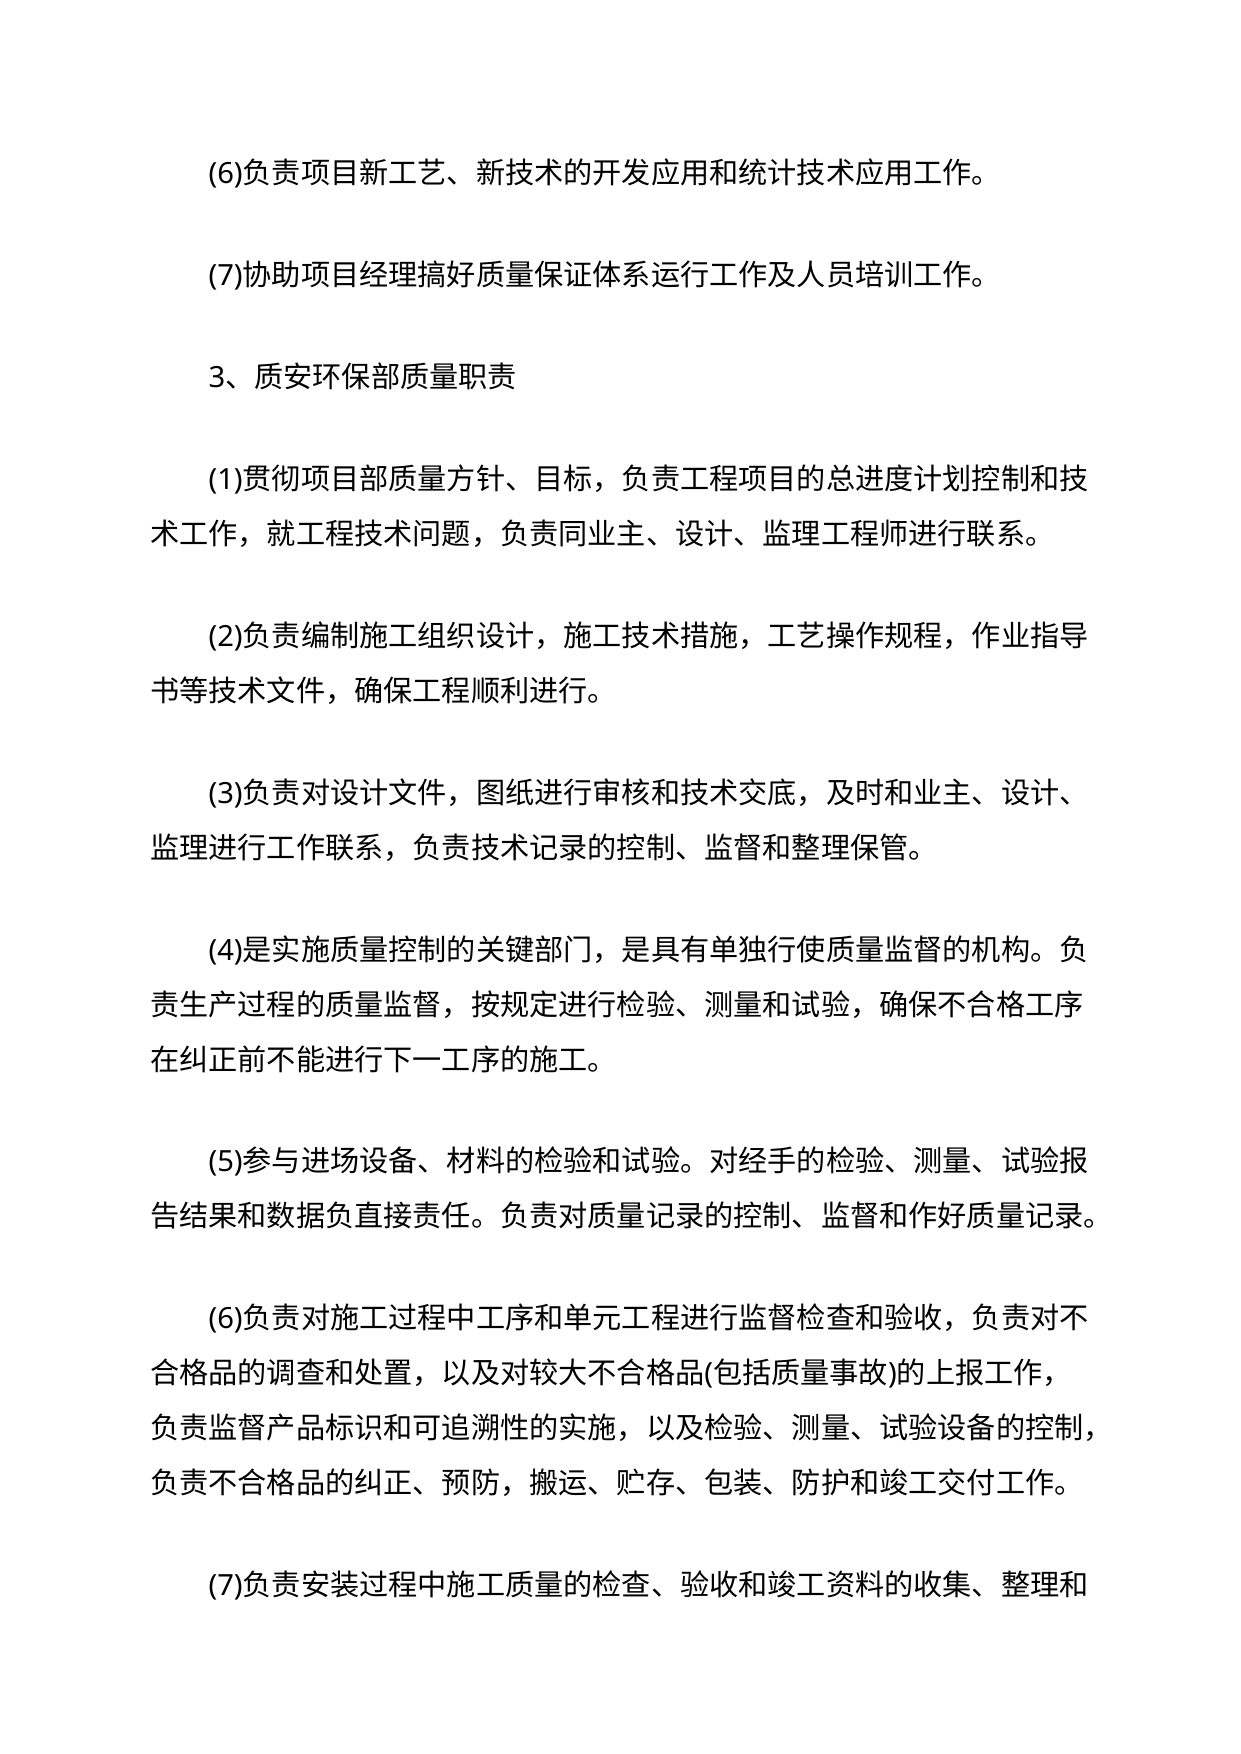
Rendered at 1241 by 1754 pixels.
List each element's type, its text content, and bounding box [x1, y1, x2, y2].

text (3)负责对设计文件，图纸进行审核和技术交底，及时和业主、设计、监理进行工作联系，负责技术记录的控制、监督和整理保管。 [150, 769, 1090, 867]
text (7)协助项目经理搞好质量保证体系运行工作及人员培训工作。 [150, 252, 1090, 294]
text (6)负责项目新工艺、新技术的开发应用和统计技术应用工作。 [150, 150, 1090, 192]
text (2)负责编制施工组织设计，施工技术措施，工艺操作规程，作业指导书等技术文件，确保工程顺利进行。 [150, 613, 1090, 710]
text 3、质安环保部质量职责 [150, 354, 1090, 396]
text (6)负责对施工过程中工序和单元工程进行监督检查和验收，负责对不合格品的调查和处置，以及对较大不合格品(包括质量事故)的上报工作，负责监督产品标识和可追溯性的实施，以及检验、测量、试验设备的控制，负责不合格品的纠正、预防，搬运、贮存、包装、防护和竣工交付工作。 [150, 1295, 1090, 1502]
text (4)是实施质量控制的关键部门，是具有单独行使质量监督的机构。负责生产过程的质量监督，按规定进行检验、测量和试验，确保不合格工序在纠正前不能进行下一工序的施工。 [150, 926, 1090, 1078]
text (5)参与进场设备、材料的检验和试验。对经手的检验、测量、试验报告结果和数据负直接责任。负责对质量记录的控制、监督和作好质量记录。 [150, 1138, 1090, 1235]
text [150, 1561, 1090, 1604]
text (1)贯彻项目部质量方针、目标，负责工程项目的总进度计划控制和技术工作，就工程技术问题，负责同业主、设计、监理工程师进行联系。 [150, 456, 1090, 553]
